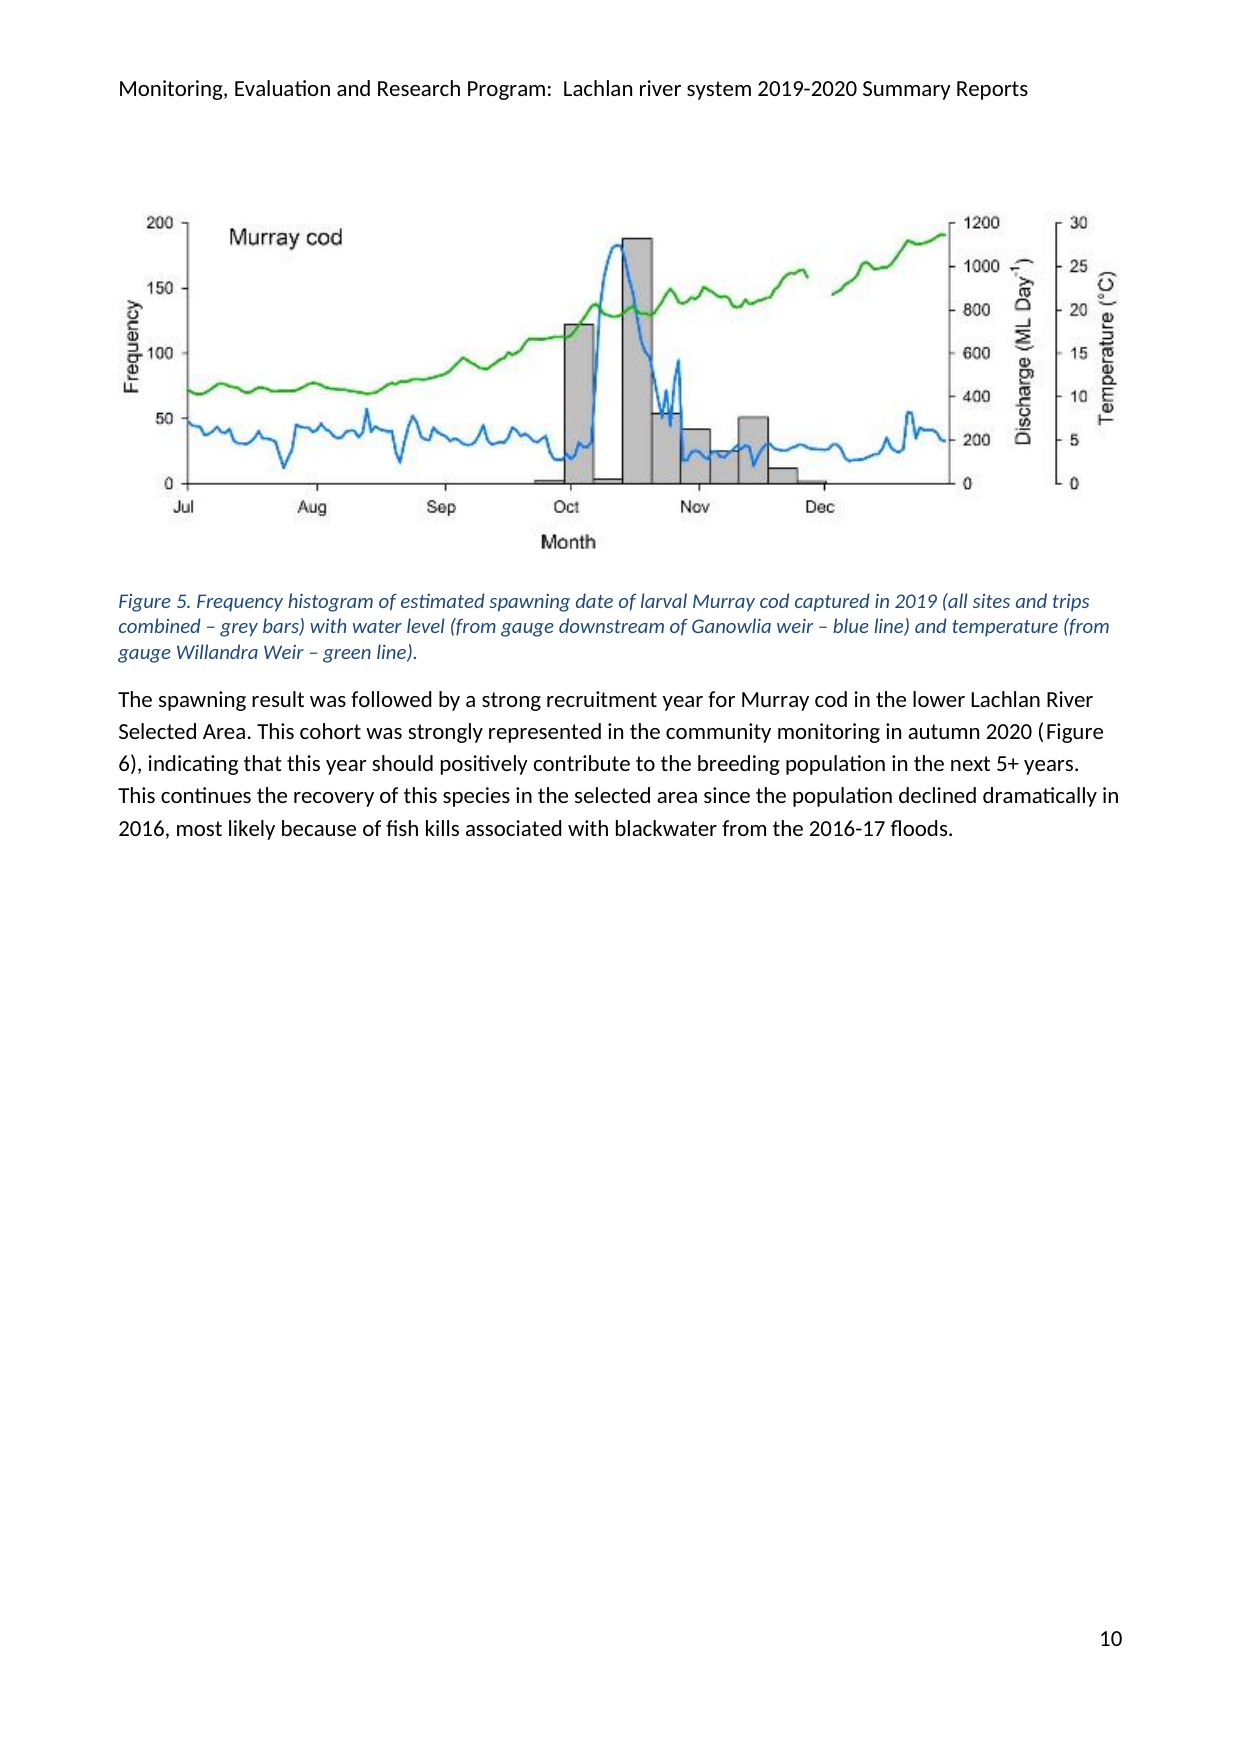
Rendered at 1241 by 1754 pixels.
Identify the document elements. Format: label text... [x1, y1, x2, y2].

text The spawning result was followed by a strong recruitment year for Murray cod in the lower Lachlan River Selected Area. This cohort was strongly represented in the community monitoring in autumn 2020 (Figure 6), indicating that this year should positively contribute to the breeding population in the next 5+ years. This continues the recovery of this species in the selected area since the population declined dramatically in 2016, most likely because of fish kills associated with blackwater from the 2016-17 floods. [118, 685, 1122, 842]
text Figure 5. Frequency histogram of estimated spawning date of larval Murray cod captured in 2019 (all sites and trips combined – grey bars) with water level (from gauge downstream of Ganowlia weir – blue line) and temperature (from gauge Willandra Weir – green line). [118, 588, 1122, 664]
picture [118, 174, 1123, 563]
